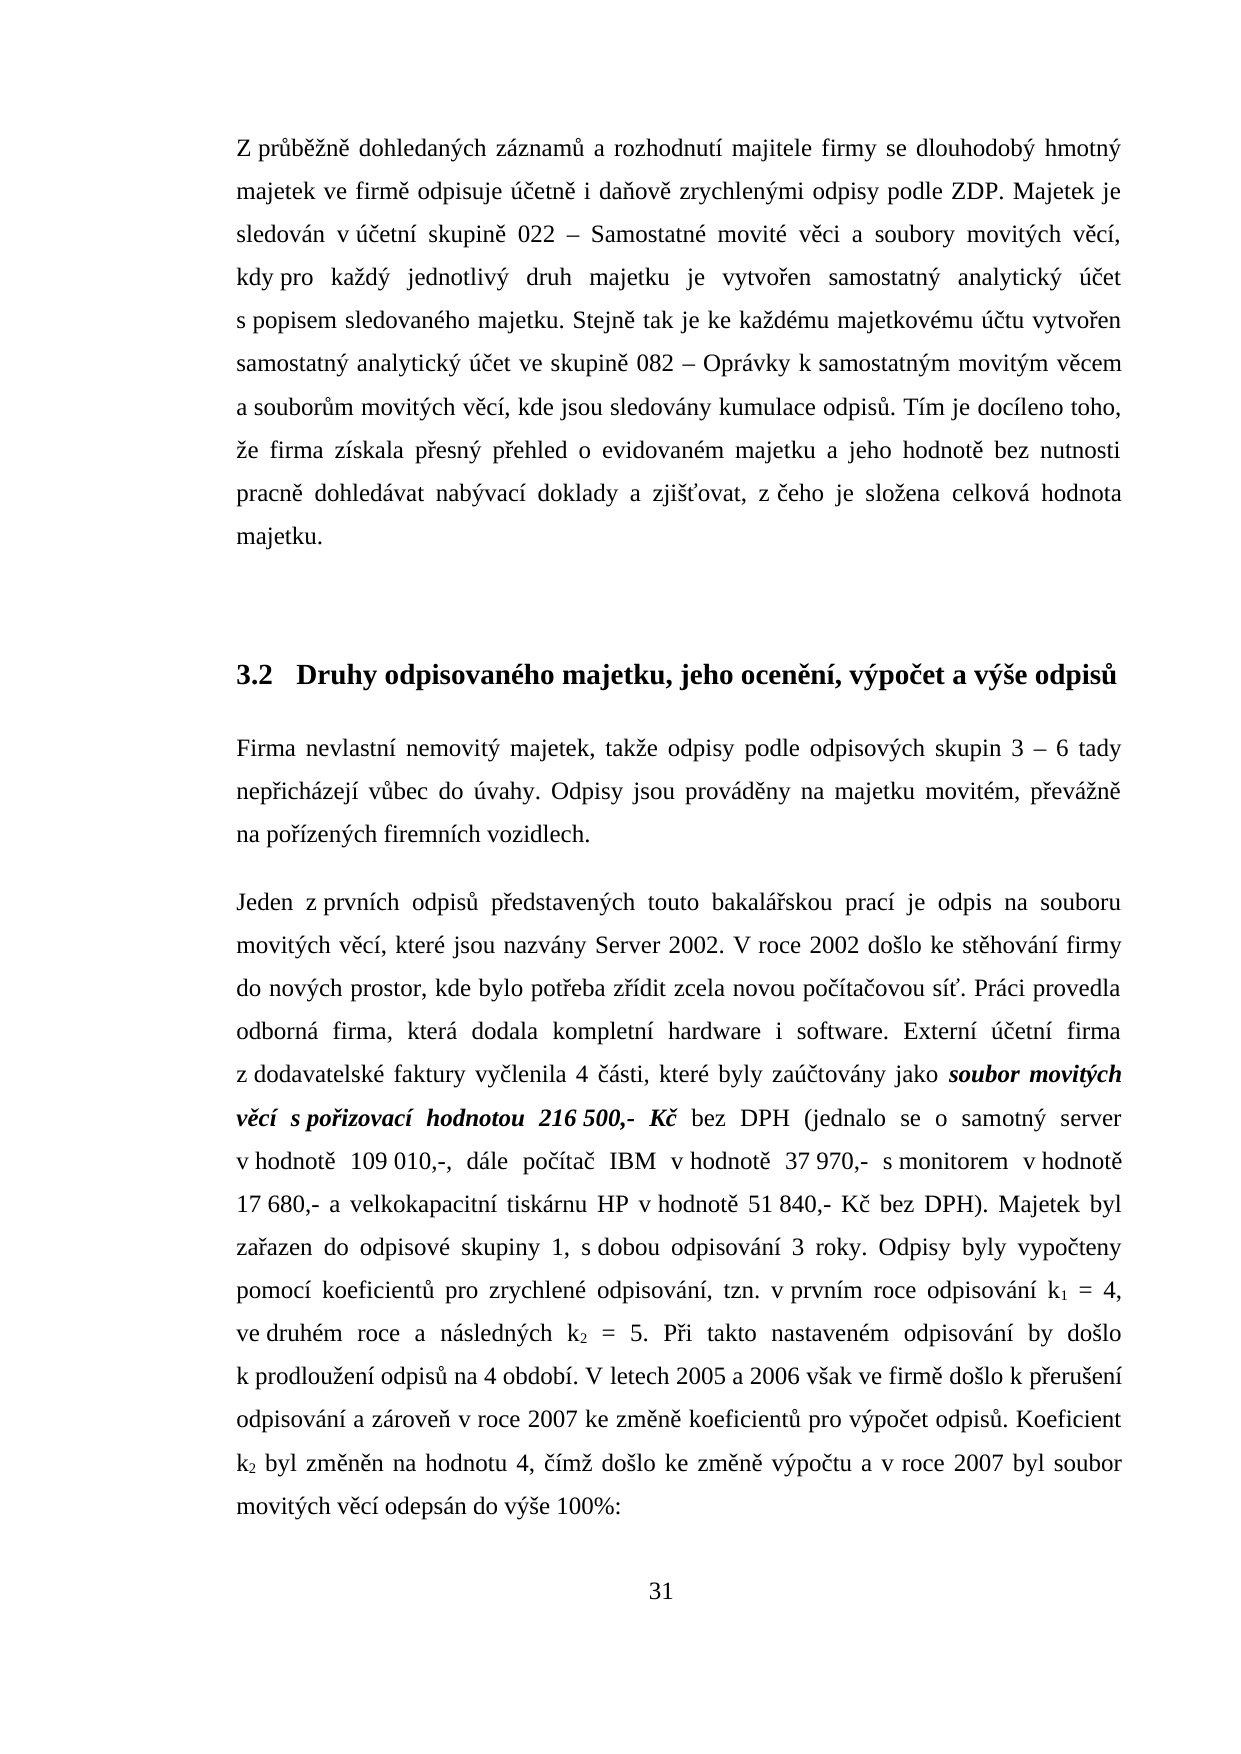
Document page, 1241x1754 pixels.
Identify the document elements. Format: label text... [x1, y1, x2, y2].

text Jeden z prvních odpisů představených touto bakalářskou prací je odpis na souboru movitých věcí, které jsou nazvány Server 2002. V roce 2002 došlo ke stěhování firmy do nových prostor, kde bylo potřeba zřídit zcela novou počítačovou síť. Práci provedla odborná firma, která dodala kompletní hardware i software. Externí účetní firma z dodavatelské faktury vyčlenila 4 části, které byly zaúčtovány jako soubor movitých věcí s pořizovací hodnotou 216 500,- Kč bez DPH (jednalo se o samotný server v hodnotě 109 010,-, dále počítač IBM v hodnotě 37 970,- s monitorem v hodnotě 17 680,- a velkokapacitní tiskárnu HP v hodnotě 51 840,- Kč bez DPH). Majetek byl zařazen do odpisové skupiny 1, s dobou odpisování 3 roky. Odpisy byly vypočteny pomocí koeficientů pro zrychlené odpisování, tzn. v prvním roce odpisování k1 = 4, ve druhém roce a následných k2 = 5. Při takto nastaveném odpisování by došlo k prodloužení odpisů na 4 období. V letech 2005 a 2006 však ve firmě došlo k přerušení odpisování a zároveň v roce 2007 ke změně koeficientů pro výpočet odpisů. Koeficient k2 byl změněn na hodnotu 4, čímž došlo ke změně výpočtu a v roce 2007 byl soubor movitých věcí odepsán do výše 100%: [236, 887, 1122, 1519]
text Firma nevlastní nemovitý majetek, takže odpisy podle odpisových skupin 3 – 6 tady nepřicházejí vůbec do úvahy. Odpisy jsou prováděny na majetku movitém, převážně na pořízených firemních vozidlech. [236, 733, 1122, 848]
text Z průběžně dohledaných záznamů a rozhodnutí majitele firmy se dlouhodobý hmotný majetek ve firmě odpisuje účetně i daňově zrychlenými odpisy podle ZDP. Majetek je sledován v účetní skupině 022 – Samostatné movité věci a soubory movitých věcí, kdy pro každý jednotlivý druh majetku je vytvořen samostatný analytický účet s popisem sledovaného majetku. Stejně tak je ke každému majetkovému účtu vytvořen samostatný analytický účet ve skupině 082 – Oprávky k samostatným movitým věcem a souborům movitých věcí, kde jsou sledovány kumulace odpisů. Tím je docíleno toho, že firma získala přesný přehled o evidovaném majetku a jeho hodnotě bez nutnosti pracně dohledávat nabývací doklady a zjišťovat, z čeho je složena celková hodnota majetku. [236, 133, 1122, 550]
subtitle Druhy odpisovaného majetku, jeho ocenění, výpočet a výše odpisů [236, 657, 1122, 691]
